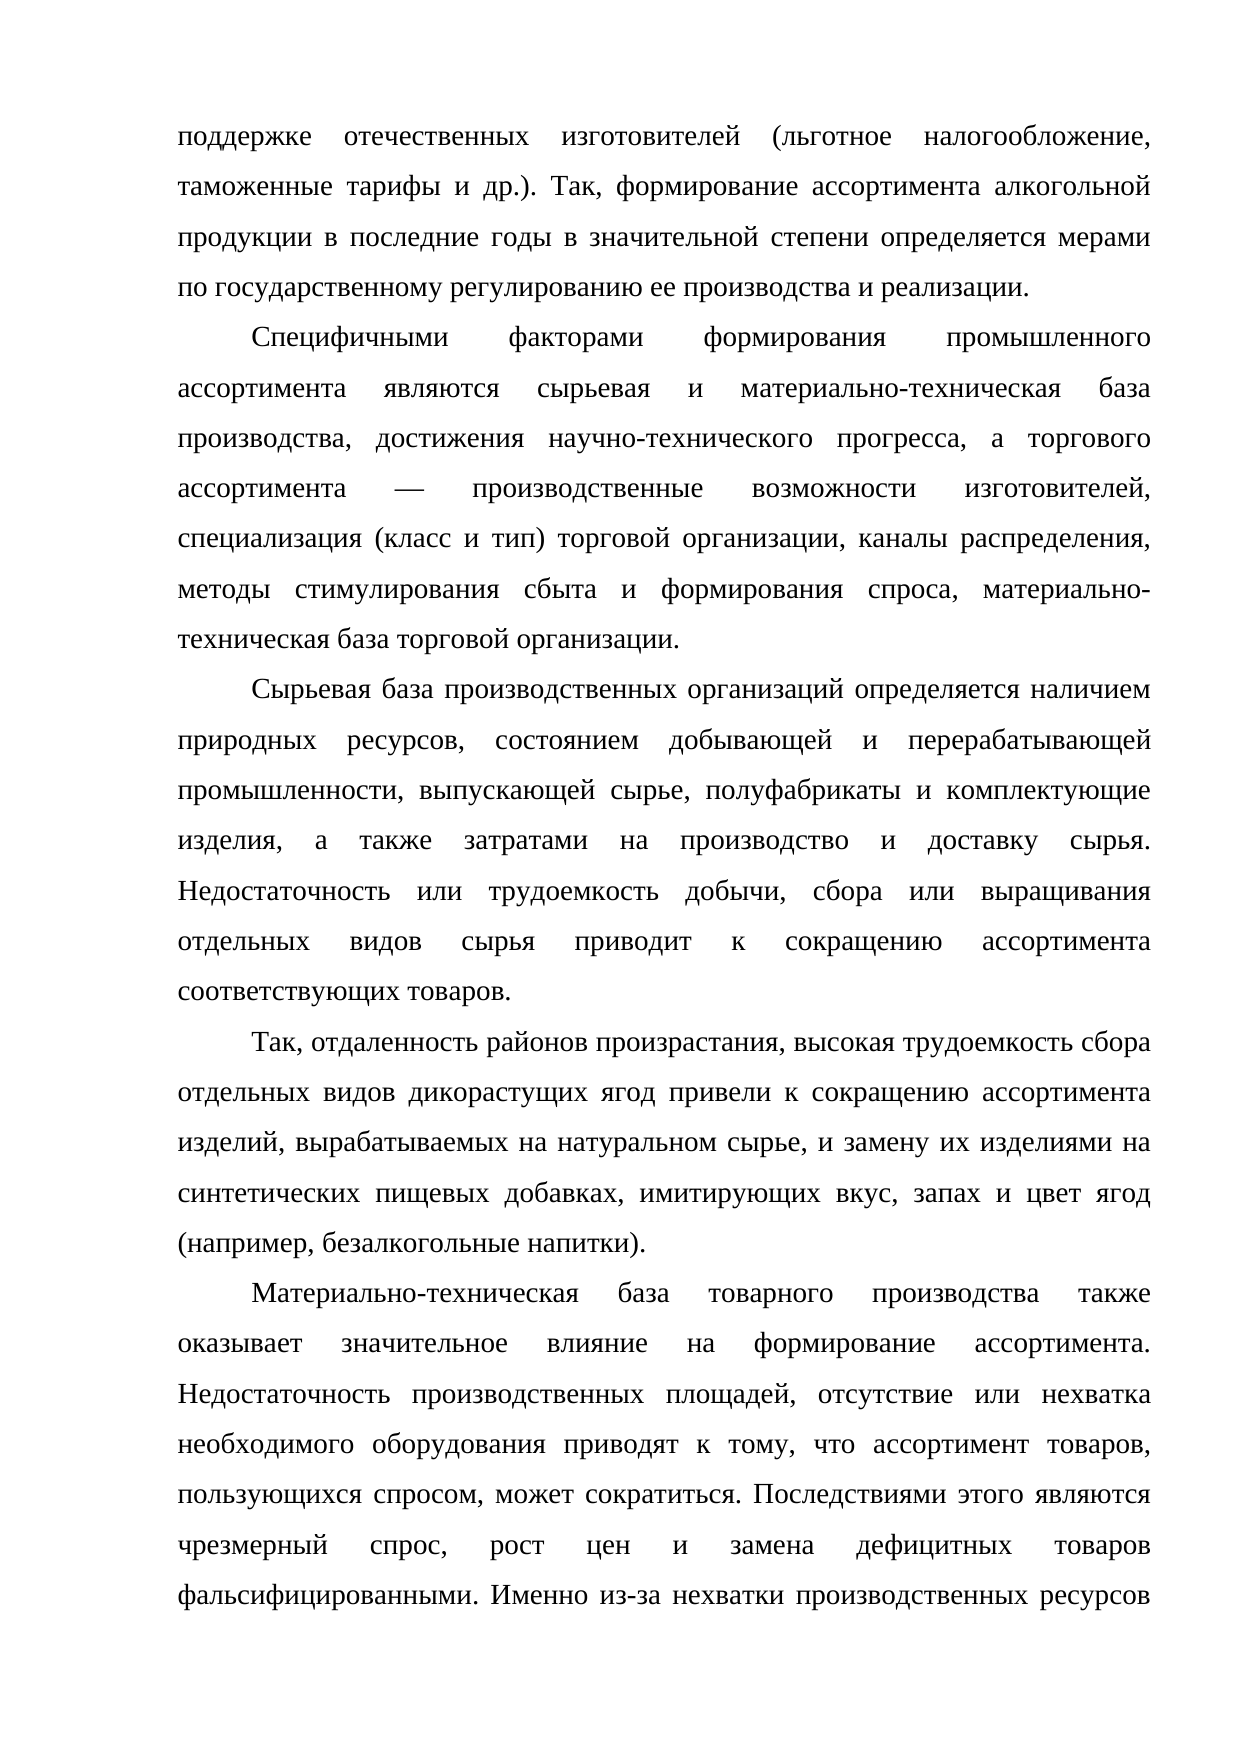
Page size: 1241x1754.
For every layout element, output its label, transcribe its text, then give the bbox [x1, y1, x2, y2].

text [177, 118, 1152, 303]
text Так, отдаленность районов произрастания, высокая трудоемкость сбора отдельных видов дикорастущих ягод привели к сокращению ассортимента изделий, вырабатываемых на натуральном сырье, и замену их изделиями на синтетических пищевых добавках, имитирующих вкус, запах и цвет ягод (например, безалкогольные напитки). [177, 1024, 1152, 1258]
text Сырьевая база производственных организаций определяется наличием природных ресурсов, состоянием добывающей и перерабатывающей промышленности, выпускающей сырье, полуфабрикаты и комплектующие изделия, а также затратами на производство и доставку сырья. Недостаточность или трудоемкость добычи, сбора или выращивания отдельных видов сырья приводит к сокращению ассортимента соответствующих товаров. [177, 672, 1152, 1007]
text Специфичными факторами формирования промышленного ассортимента являются сырьевая и материально-техническая база производства, достижения научно-технического прогресса, а торгового ассортимента — производственные возможности изготовителей, специализация (класс и тип) торговой организации, каналы распределения, методы стимулирования сбыта и формирования спроса, материально-техническая база торговой организации. [177, 319, 1152, 655]
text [177, 1275, 1152, 1611]
